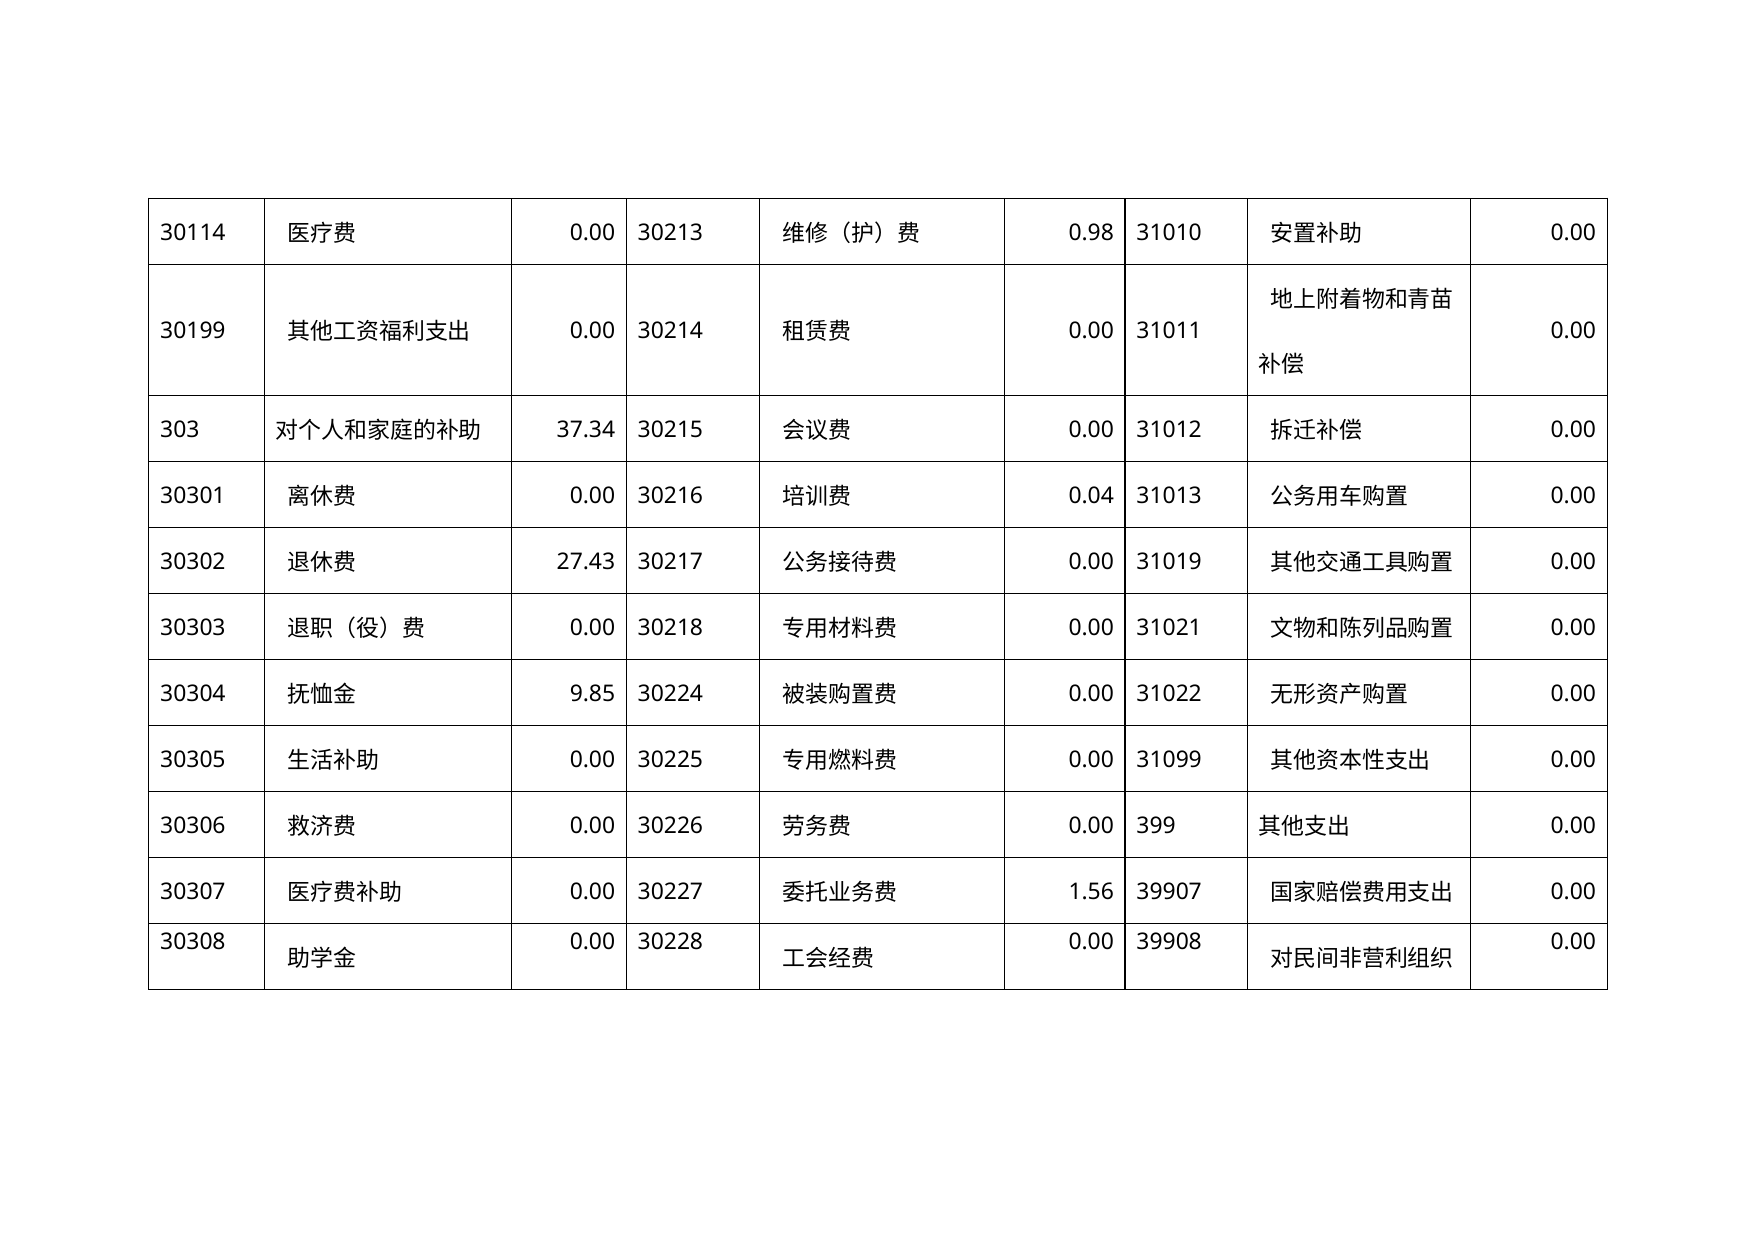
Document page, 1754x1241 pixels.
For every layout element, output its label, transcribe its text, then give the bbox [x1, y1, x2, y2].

table_cell 0.00 [512, 199, 626, 264]
table_cell 无形资产购置 [1248, 660, 1470, 725]
table_cell 0.00 [512, 924, 626, 989]
table_cell 0.00 [1005, 528, 1124, 593]
table_cell 公务接待费 [760, 528, 1004, 593]
table_cell 0.00 [1471, 924, 1607, 989]
table_cell 27.43 [512, 528, 626, 593]
table_cell 30308 [149, 924, 264, 989]
table_cell 会议费 [760, 396, 1004, 461]
table_cell 30199 [149, 265, 264, 395]
table_cell 劳务费 [760, 792, 1004, 857]
table_cell 医疗费 [265, 199, 511, 264]
table_cell 30217 [627, 528, 759, 593]
table_cell 维修（护）费 [760, 199, 1004, 264]
table_cell 0.00 [1005, 726, 1124, 791]
table_cell 30306 [149, 792, 264, 857]
table_cell 30216 [627, 462, 759, 527]
table_cell 39907 [1126, 858, 1247, 923]
table_cell 0.00 [1005, 660, 1124, 725]
table_cell 31019 [1126, 528, 1247, 593]
table_cell 31010 [1126, 199, 1247, 264]
table_cell 0.00 [1471, 462, 1607, 527]
table_cell 其他工资福利支出 [265, 265, 511, 395]
table_cell 30303 [149, 594, 264, 659]
table_cell 0.00 [1471, 858, 1607, 923]
table_cell 30301 [149, 462, 264, 527]
table_cell 救济费 [265, 792, 511, 857]
table_cell 0.00 [1471, 396, 1607, 461]
table_cell 30307 [149, 858, 264, 923]
table_cell 30227 [627, 858, 759, 923]
table_cell 30228 [627, 924, 759, 989]
table_cell 0.00 [1005, 594, 1124, 659]
table_cell 0.00 [1471, 792, 1607, 857]
table_cell 地上附着物和青苗补偿 [1248, 265, 1470, 395]
table_cell 其他交通工具购置 [1248, 528, 1470, 593]
table_cell 0.00 [1471, 660, 1607, 725]
table_cell 30304 [149, 660, 264, 725]
table_cell 0.00 [512, 858, 626, 923]
table_cell 30215 [627, 396, 759, 461]
table_cell 被装购置费 [760, 660, 1004, 725]
table_cell 399 [1126, 792, 1247, 857]
table_cell 30305 [149, 726, 264, 791]
table_cell 生活补助 [265, 726, 511, 791]
table_cell 培训费 [760, 462, 1004, 527]
table_cell 303 [149, 396, 264, 461]
table_cell 抚恤金 [265, 660, 511, 725]
table_cell 0.00 [512, 792, 626, 857]
table_cell 31013 [1126, 462, 1247, 527]
table_cell 其他支出 [1248, 792, 1470, 857]
table_cell 31022 [1126, 660, 1247, 725]
table_cell 31012 [1126, 396, 1247, 461]
table_cell 专用燃料费 [760, 726, 1004, 791]
table_cell 对个人和家庭的补助 [265, 396, 511, 461]
table_cell 30302 [149, 528, 264, 593]
table_cell 0.00 [1005, 396, 1124, 461]
table_cell 退休费 [265, 528, 511, 593]
table_cell 30213 [627, 199, 759, 264]
table_cell 0.00 [512, 265, 626, 395]
table_cell 30225 [627, 726, 759, 791]
table_cell 30214 [627, 265, 759, 395]
table_cell 0.00 [1471, 199, 1607, 264]
table_cell 对民间非营利组织和群众性自治组织补贴 [1248, 924, 1470, 989]
table_cell 30224 [627, 660, 759, 725]
table_cell 租赁费 [760, 265, 1004, 395]
table_cell 30226 [627, 792, 759, 857]
table_cell 0.00 [512, 462, 626, 527]
table_cell 30218 [627, 594, 759, 659]
table_cell 安置补助 [1248, 199, 1470, 264]
table_cell 0.00 [1471, 265, 1607, 395]
table_cell 拆迁补偿 [1248, 396, 1470, 461]
table_cell 助学金 [265, 924, 511, 989]
table_cell 0.00 [512, 594, 626, 659]
table_cell 37.34 [512, 396, 626, 461]
table_cell 0.00 [1471, 726, 1607, 791]
table_cell 31011 [1126, 265, 1247, 395]
table_cell 0.00 [1005, 265, 1124, 395]
table_cell 医疗费补助 [265, 858, 511, 923]
table_cell 9.85 [512, 660, 626, 725]
table_cell 文物和陈列品购置 [1248, 594, 1470, 659]
table_cell 其他资本性支出 [1248, 726, 1470, 791]
table_cell 0.00 [1005, 792, 1124, 857]
table_cell 0.00 [1471, 594, 1607, 659]
table_cell 31099 [1126, 726, 1247, 791]
table_cell 0.98 [1005, 199, 1124, 264]
table_cell 0.04 [1005, 462, 1124, 527]
table_cell 退职（役）费 [265, 594, 511, 659]
table_cell 0.00 [1005, 924, 1124, 989]
table_cell 委托业务费 [760, 858, 1004, 923]
table_cell 离休费 [265, 462, 511, 527]
table_cell 1.56 [1005, 858, 1124, 923]
table_cell 39908 [1126, 924, 1247, 989]
table_cell 31021 [1126, 594, 1247, 659]
table_cell 专用材料费 [760, 594, 1004, 659]
table_cell 0.00 [1471, 528, 1607, 593]
table_cell 工会经费 [760, 924, 1004, 989]
table_cell 国家赔偿费用支出 [1248, 858, 1470, 923]
table_cell 0.00 [512, 726, 626, 791]
table_cell 30114 [149, 199, 264, 264]
table_cell 公务用车购置 [1248, 462, 1470, 527]
